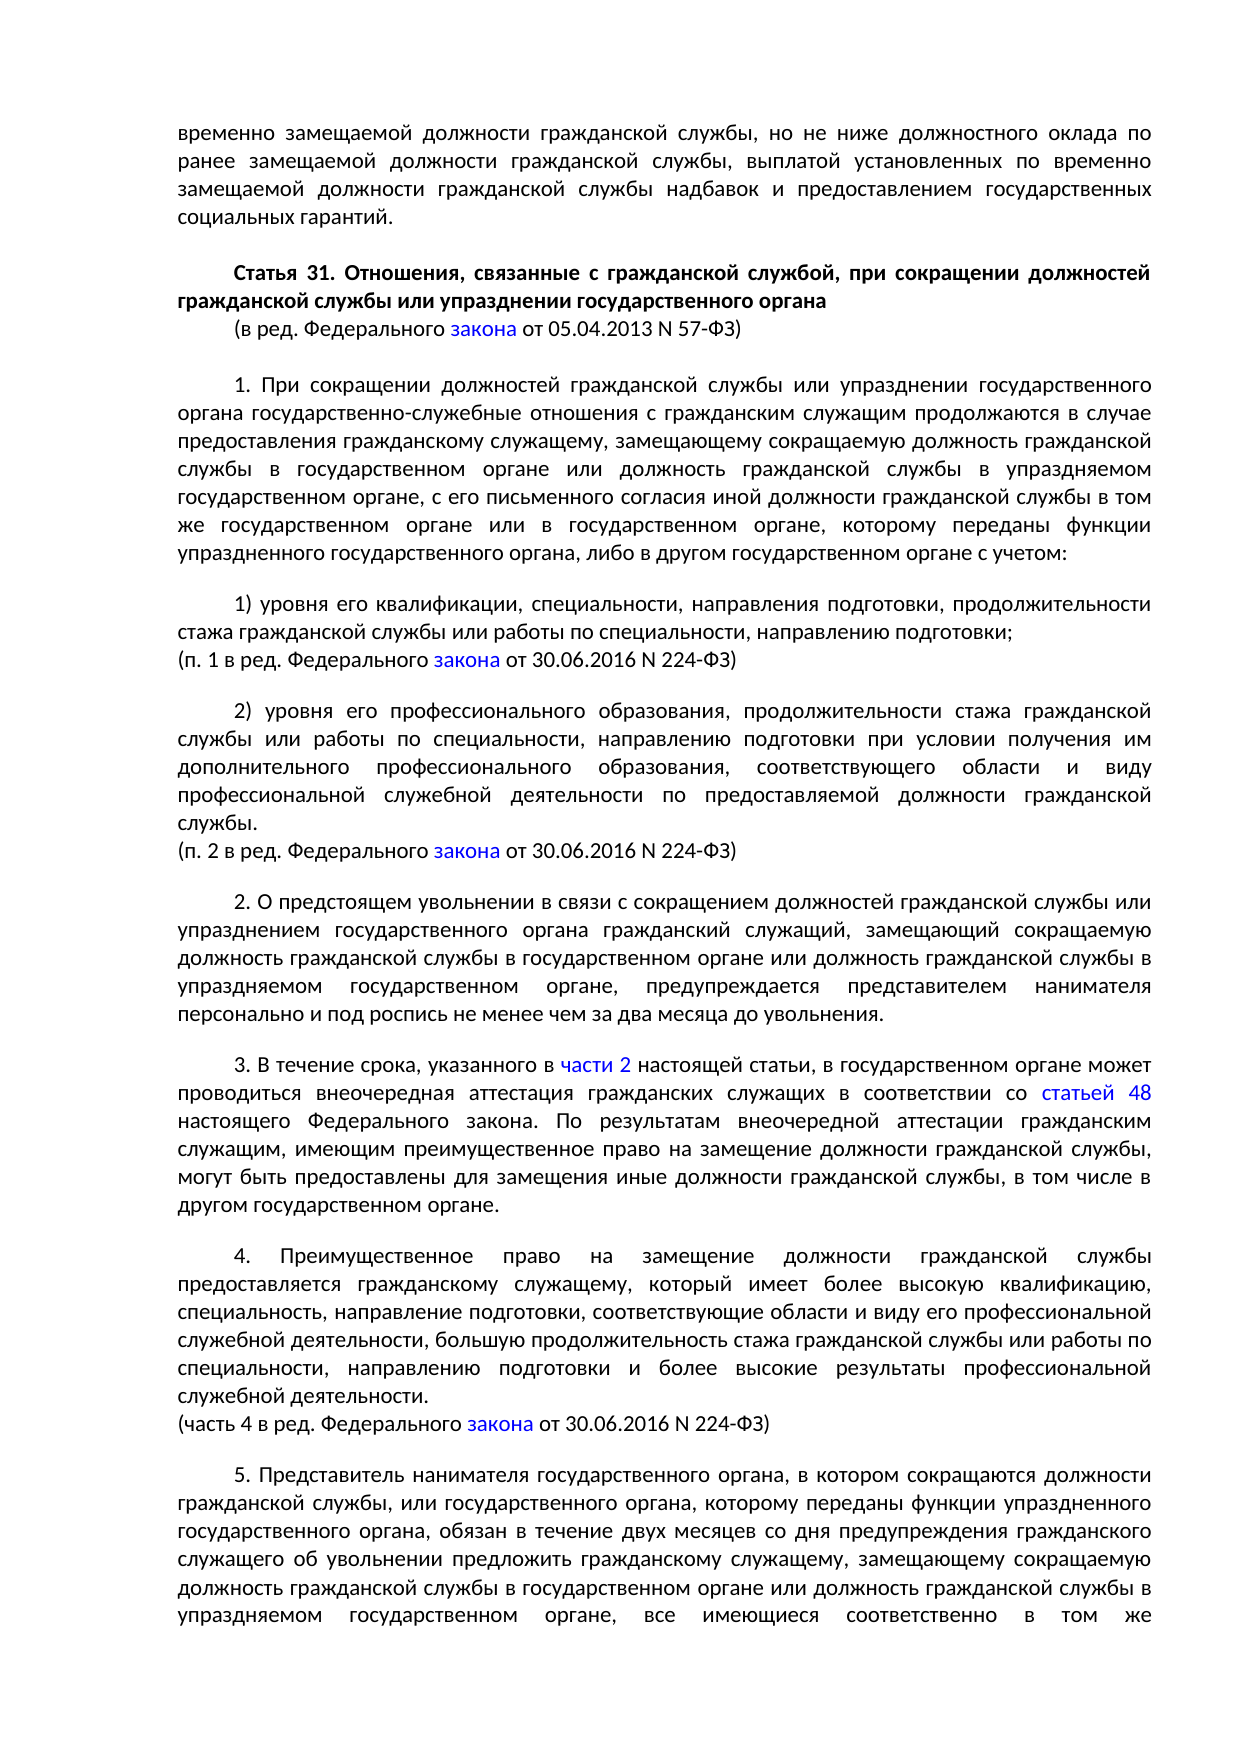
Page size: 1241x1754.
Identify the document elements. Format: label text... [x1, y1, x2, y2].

text 2) уровня его профессионального образования, продолжительности стажа гражданской службы или работы по специальности, направлению подготовки при условии получения им дополнительного профессионального образования, соответствующего области и виду профессиональной служебной деятельности по предоставляемой должности гражданской службы. [177, 696, 1152, 836]
text (п. 1 в ред. Федерального закона от 30.06.2016 N 224-ФЗ) [177, 645, 1152, 673]
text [177, 1461, 1152, 1629]
title Статья 31. Отношения, связанные с гражданской службой, при сокращении должностей гражданской службы или упразднении государственного органа [177, 258, 1152, 314]
text (в ред. Федерального закона от 05.04.2013 N 57-ФЗ) [177, 314, 1152, 342]
text 2. О предстоящем увольнении в связи с сокращением должностей гражданской службы или упразднением государственного органа гражданский служащий, замещающий сокращаемую должность гражданской службы в государственном органе или должность гражданской службы в упраздняемом государственном органе, предупреждается представителем нанимателя персонально и под роспись не менее чем за два месяца до увольнения. [177, 887, 1152, 1027]
text 1. При сокращении должностей гражданской службы или упразднении государственного органа государственно-служебные отношения с гражданским служащим продолжаются в случае предоставления гражданскому служащему, замещающему сокращаемую должность гражданской службы в государственном органе или должность гражданской службы в упраздняемом государственном органе, с его письменного согласия иной должности гражданской службы в том же государственном органе или в государственном органе, которому переданы функции упраздненного государственного органа, либо в другом государственном органе с учетом: [177, 370, 1152, 566]
text (п. 2 в ред. Федерального закона от 30.06.2016 N 224-ФЗ) [177, 836, 1152, 864]
text (часть 4 в ред. Федерального закона от 30.06.2016 N 224-ФЗ) [177, 1409, 1152, 1438]
text 3. В течение срока, указанного в части 2 настоящей статьи, в государственном органе может проводиться внеочередная аттестация гражданских служащих в соответствии со статьей 48 настоящего Федерального закона. По результатам внеочередной аттестации гражданским служащим, имеющим преимущественное право на замещение должности гражданской службы, могут быть предоставлены для замещения иные должности гражданской службы, в том числе в другом государственном органе. [177, 1050, 1152, 1218]
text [177, 118, 1152, 230]
text 4. Преимущественное право на замещение должности гражданской службы предоставляется гражданскому служащему, который имеет более высокую квалификацию, специальность, направление подготовки, соответствующие области и виду его профессиональной служебной деятельности, большую продолжительность стажа гражданской службы или работы по специальности, направлению подготовки и более высокие результаты профессиональной служебной деятельности. [177, 1241, 1152, 1409]
text 1) уровня его квалификации, специальности, направления подготовки, продолжительности стажа гражданской службы или работы по специальности, направлению подготовки; [177, 589, 1152, 645]
